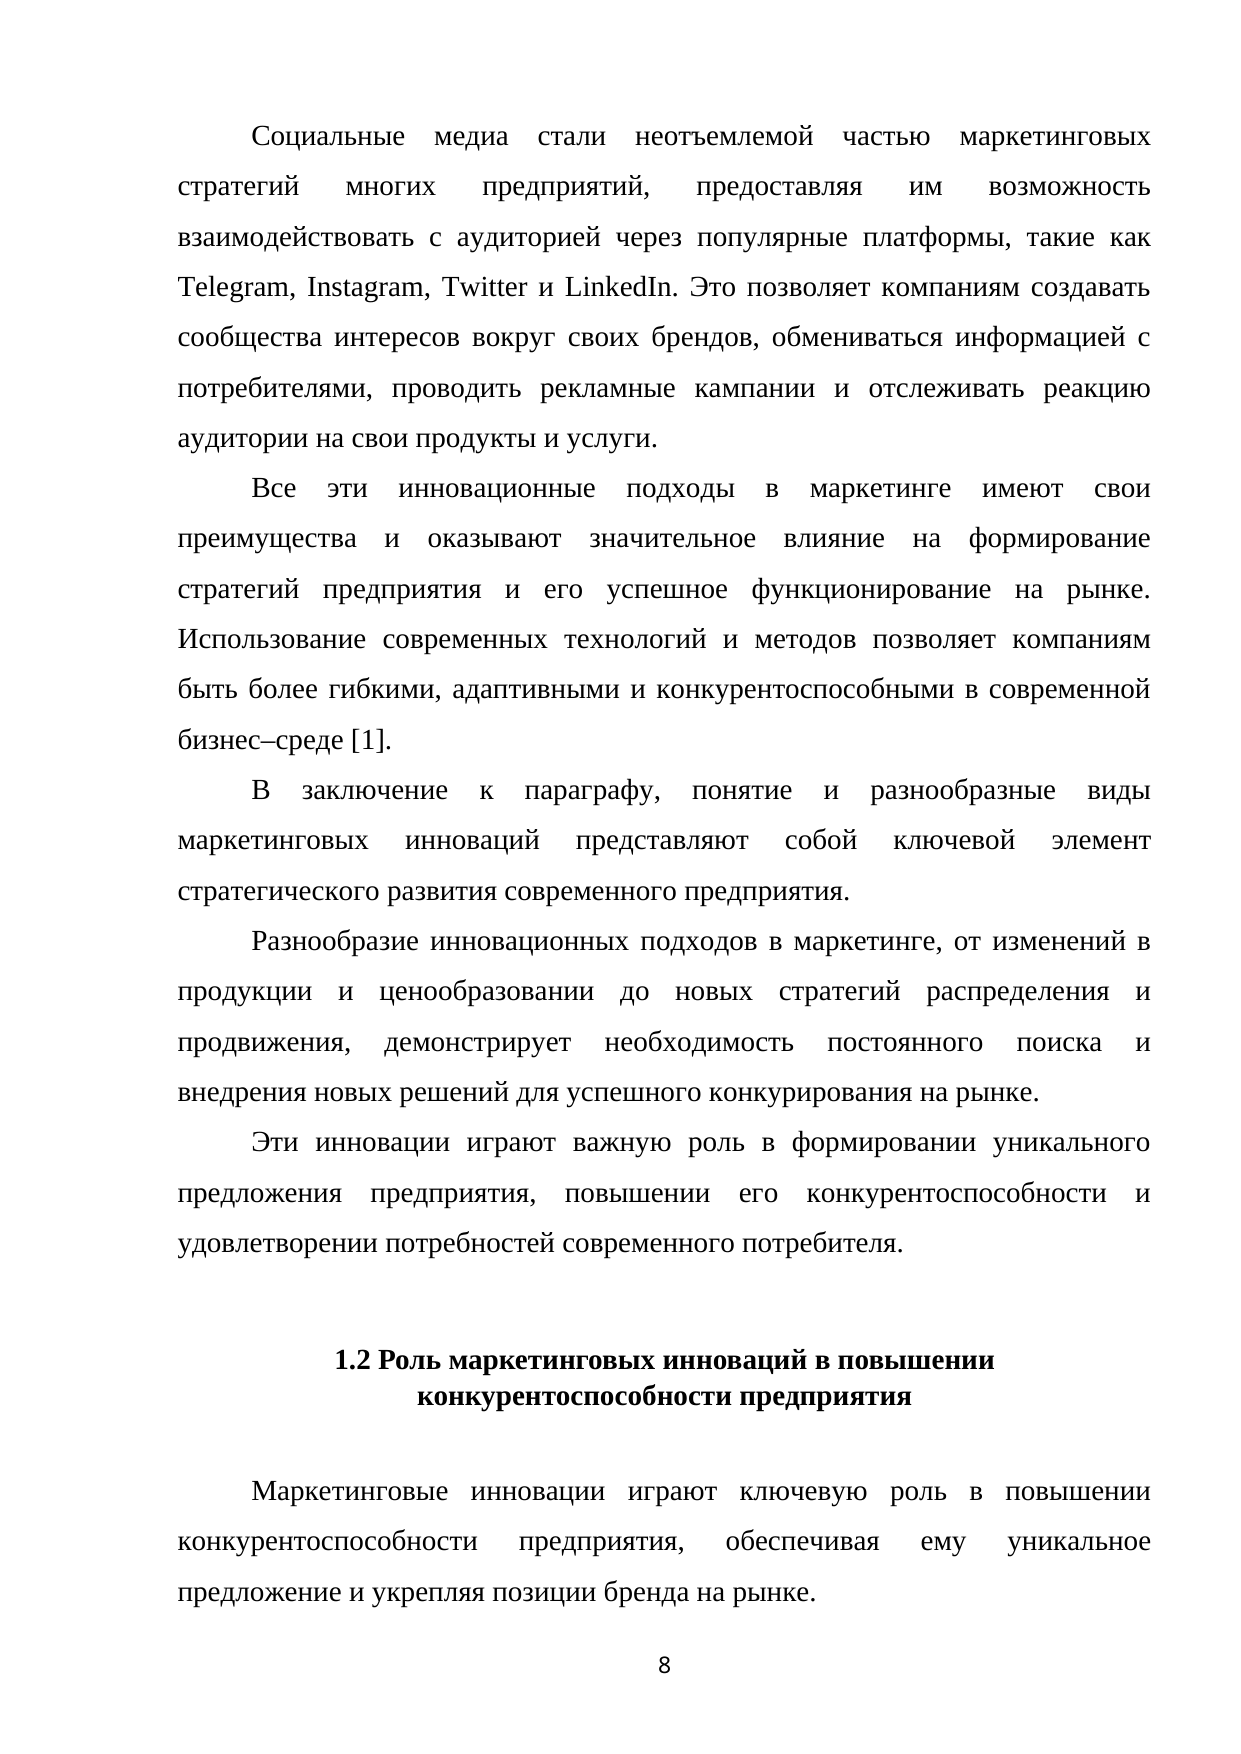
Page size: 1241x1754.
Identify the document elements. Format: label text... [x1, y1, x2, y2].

text Маркетинговые инновации играют ключевую роль в повышении конкурентоспособности предприятия, обеспечивая ему уникальное предложение и укрепляя позиции бренда на рынке. [177, 1473, 1152, 1607]
text Разнообразие инновационных подходов в маркетинге, от изменений в продукции и ценообразовании до новых стратегий распределения и продвижения, демонстрирует необходимость постоянного поиска и внедрения новых решений для успешного конкурирования на рынке. [177, 923, 1152, 1108]
text Все эти инновационные подходы в маркетинге имеют свои преимущества и оказывают значительное влияние на формирование стратегий предприятия и его успешное функционирование на рынке. Использование современных технологий и методов позволяет компаниям быть более гибкими, адаптивными и конкурентоспособными в современной бизнес–среде [1]. [177, 470, 1152, 755]
text В заключение к параграфу, понятие и разнообразные виды маркетинговых инноваций представляют собой ключевой элемент стратегического развития современного предприятия. [177, 772, 1152, 906]
text Эти инновации играют важную роль в формировании уникального предложения предприятия, повышении его конкурентоспособности и удовлетворении потребностей современного потребителя. [177, 1124, 1152, 1258]
text Социальные медиа стали неотъемлемой частью маркетинговых стратегий многих предприятий, предоставляя им возможность взаимодействовать с аудиторией через популярные платформы, такие как Telegram, Instagram, Twitter и LinkedIn. Это позволяет компаниям создавать сообщества интересов вокруг своих брендов, обмениваться информацией с потребителями, проводить рекламные кампании и отслеживать реакцию аудитории на свои продукты и услуги. [177, 118, 1152, 453]
subtitle 1.2 Роль маркетинговых инноваций в повышении конкурентоспособности предприятия [177, 1342, 1152, 1412]
